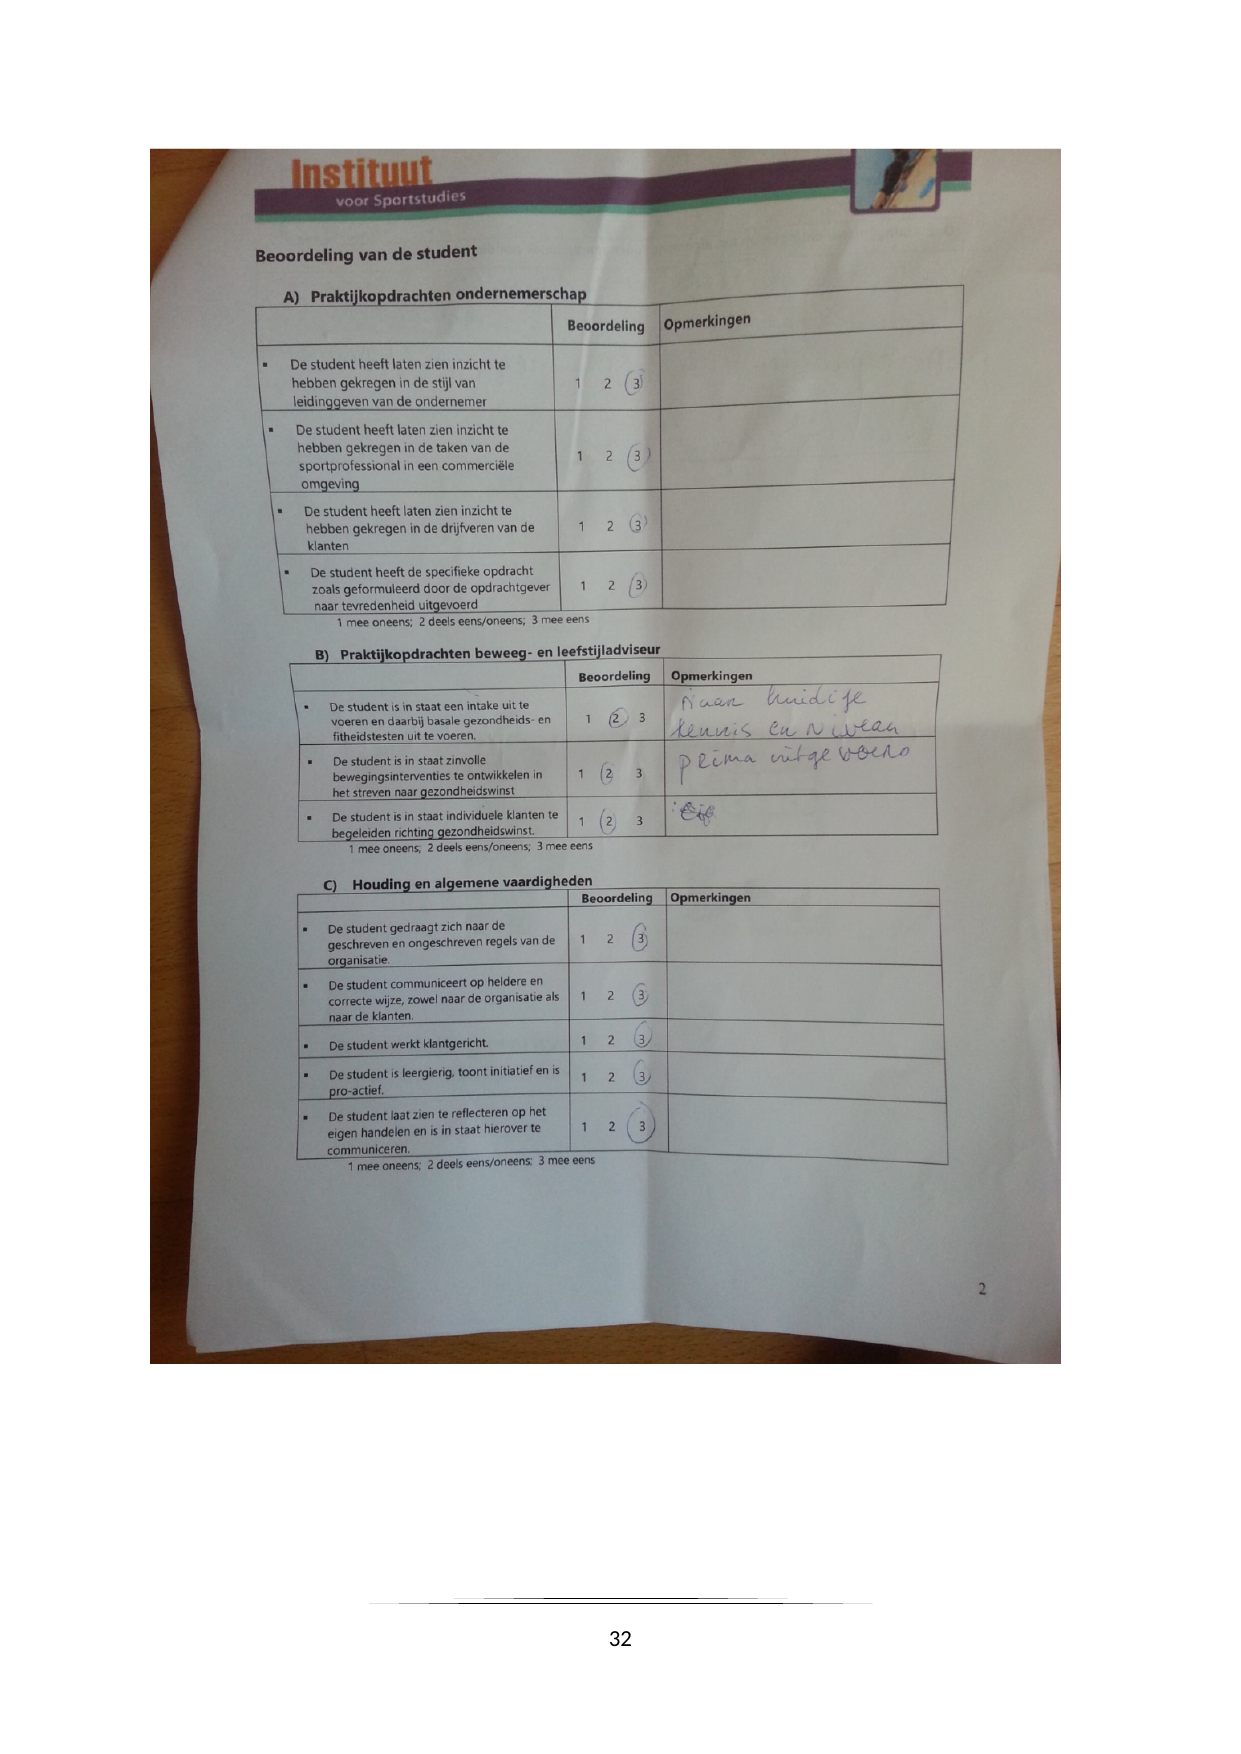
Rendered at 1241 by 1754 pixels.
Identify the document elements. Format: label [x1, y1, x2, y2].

picture [151, 150, 1061, 1363]
